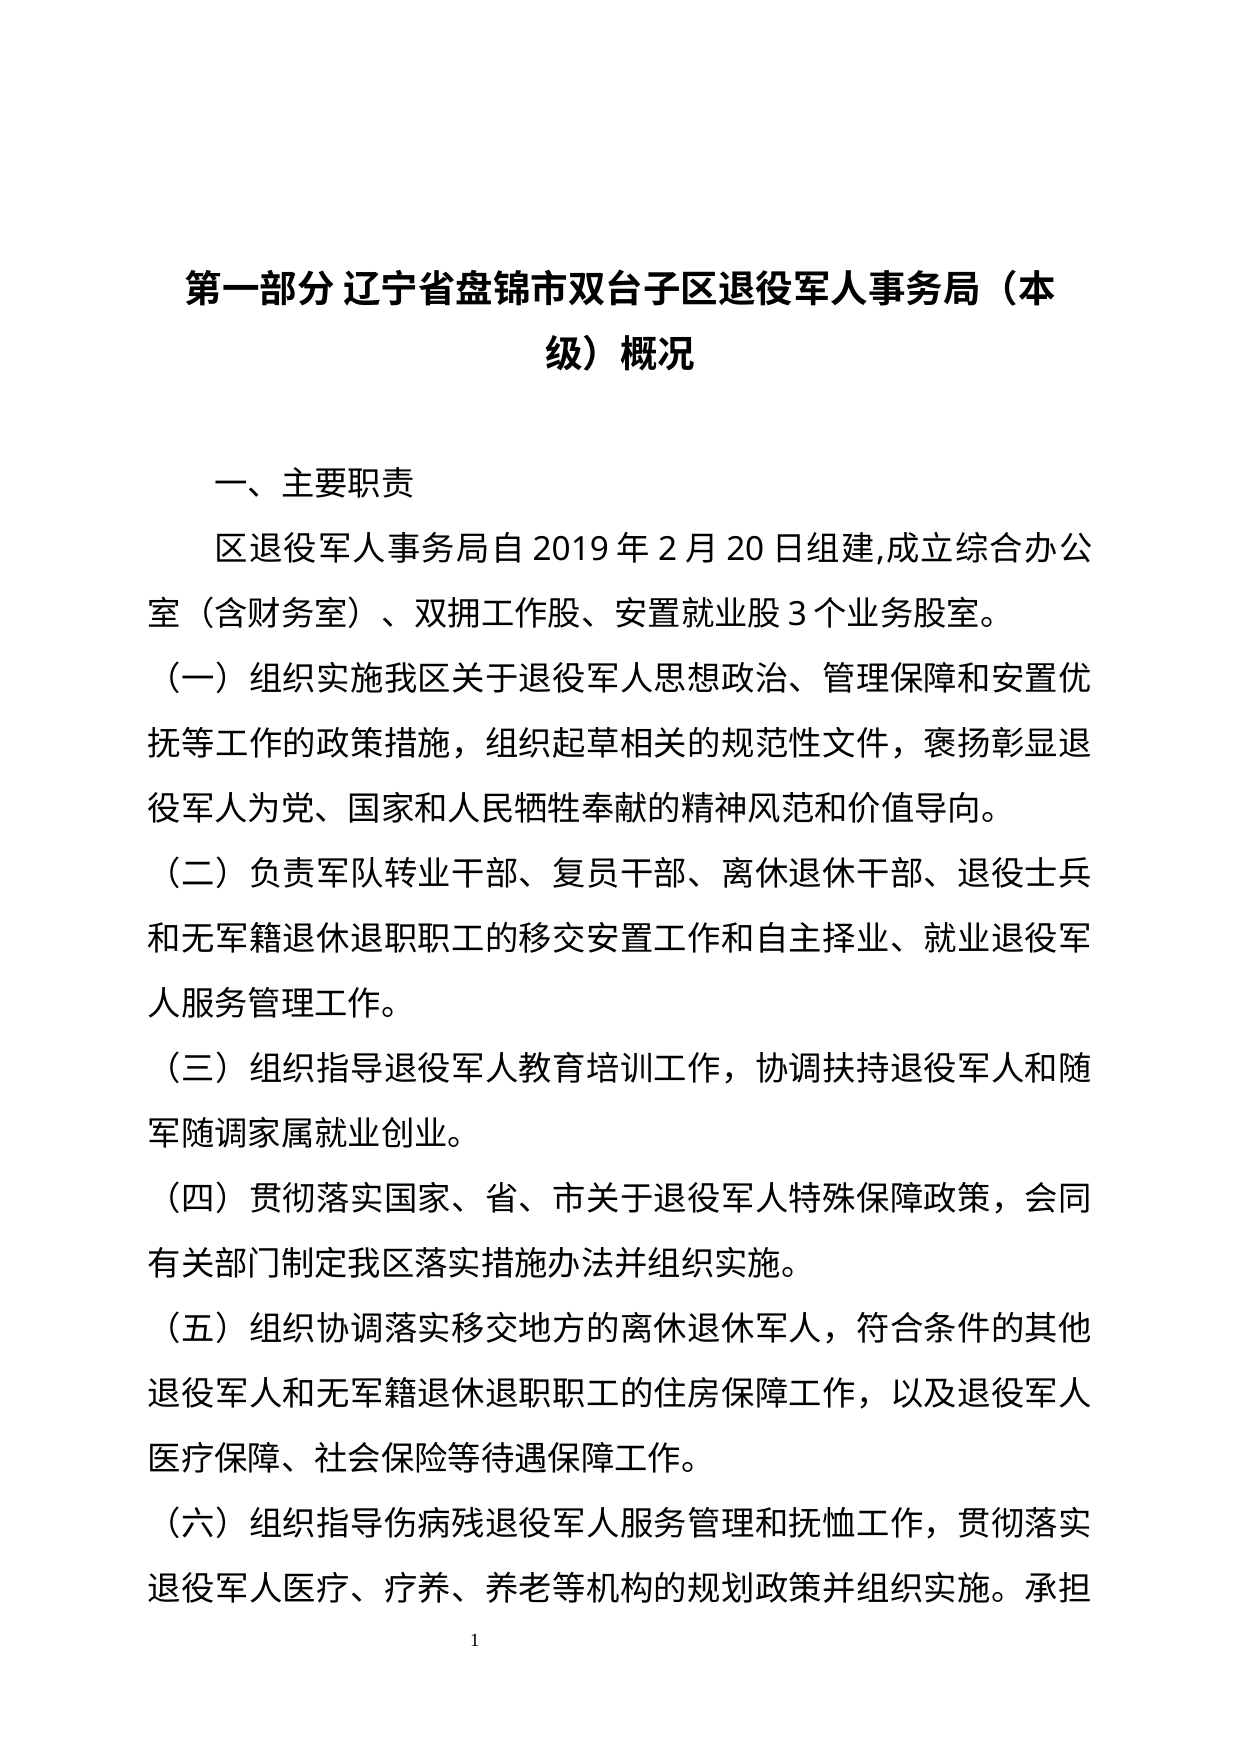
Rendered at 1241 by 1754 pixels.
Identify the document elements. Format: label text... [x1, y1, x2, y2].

text 一、主要职责 [148, 448, 1093, 513]
text 第一部分 辽宁省盘锦市双台子区退役军人事务局（本级）概况 [148, 253, 1093, 383]
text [148, 513, 1093, 1618]
